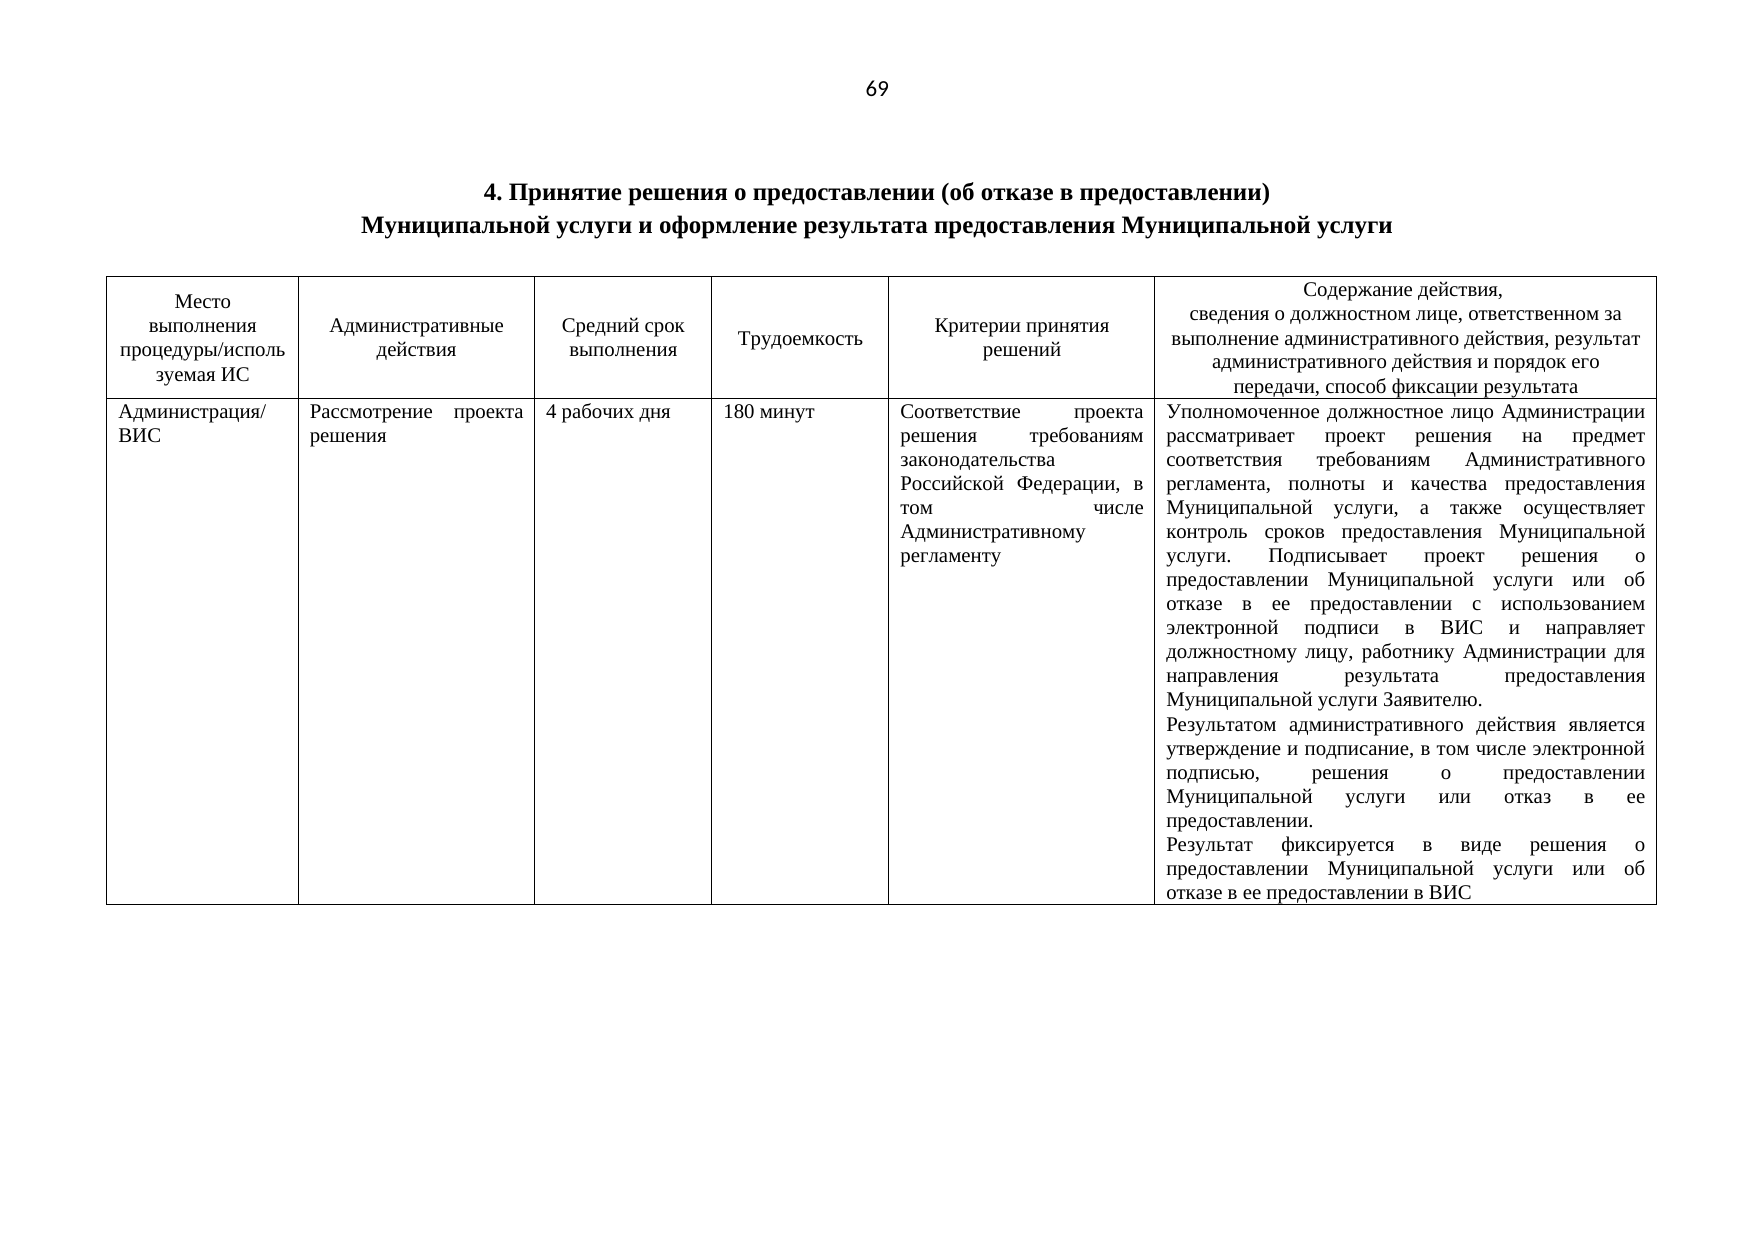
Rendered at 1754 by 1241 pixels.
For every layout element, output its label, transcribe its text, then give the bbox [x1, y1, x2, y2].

table_header Содержание действия, сведения о должностном лице, ответственном за выполнение административного действия, результат административного действия и порядок его передачи, способ фиксации результата [1155, 277, 1656, 398]
table_header Критерии принятия решений [889, 277, 1154, 398]
table_header Административные действия [299, 277, 534, 398]
table_header Место выполнения процедуры/используемая ИС [107, 277, 298, 398]
text Муниципальной услуги и оформление результата предоставления Муниципальной услуги [118, 210, 1636, 239]
table_cell Уполномоченное должностное лицо Администрации рассматривает проект решения на предмет соответствия требованиям Административного регламента, полноты и качества предоставления Муниципальной услуги, а также осуществляет контроль сроков предоставления Муниципальной услуги. Подписывает проект решения о предоставлении Муниципальной услуги или об отказе в ее предоставлении с использованием электронной подписи в ВИС и направляет должностному лицу, работнику Администрации для направления результата предоставления Муниципальной услуги Заявителю. Результатом административного действия является утверждение и подписание, в том числе электронной подписью, решения о предоставлении Муниципальной услуги или отказ в ее предоставлении. Результат фиксируется в виде решения о предоставлении Муниципальной услуги или об отказе в ее предоставлении в ВИС [1155, 399, 1656, 904]
table_cell Соответствие проекта решения требованиям законодательства Российской Федерации, в том числе Административному регламенту [889, 399, 1154, 904]
table_cell Рассмотрение проекта решения [299, 399, 534, 904]
text 4. Принятие решения о предоставлении (об отказе в предоставлении) [118, 177, 1636, 206]
table_header Средний срок выполнения [535, 277, 711, 398]
table_cell 4 рабочих дня [535, 399, 711, 904]
table_cell Администрация/ВИС [107, 399, 298, 904]
table_header Трудоемкость [712, 277, 888, 398]
table_cell 180 минут [712, 399, 888, 904]
